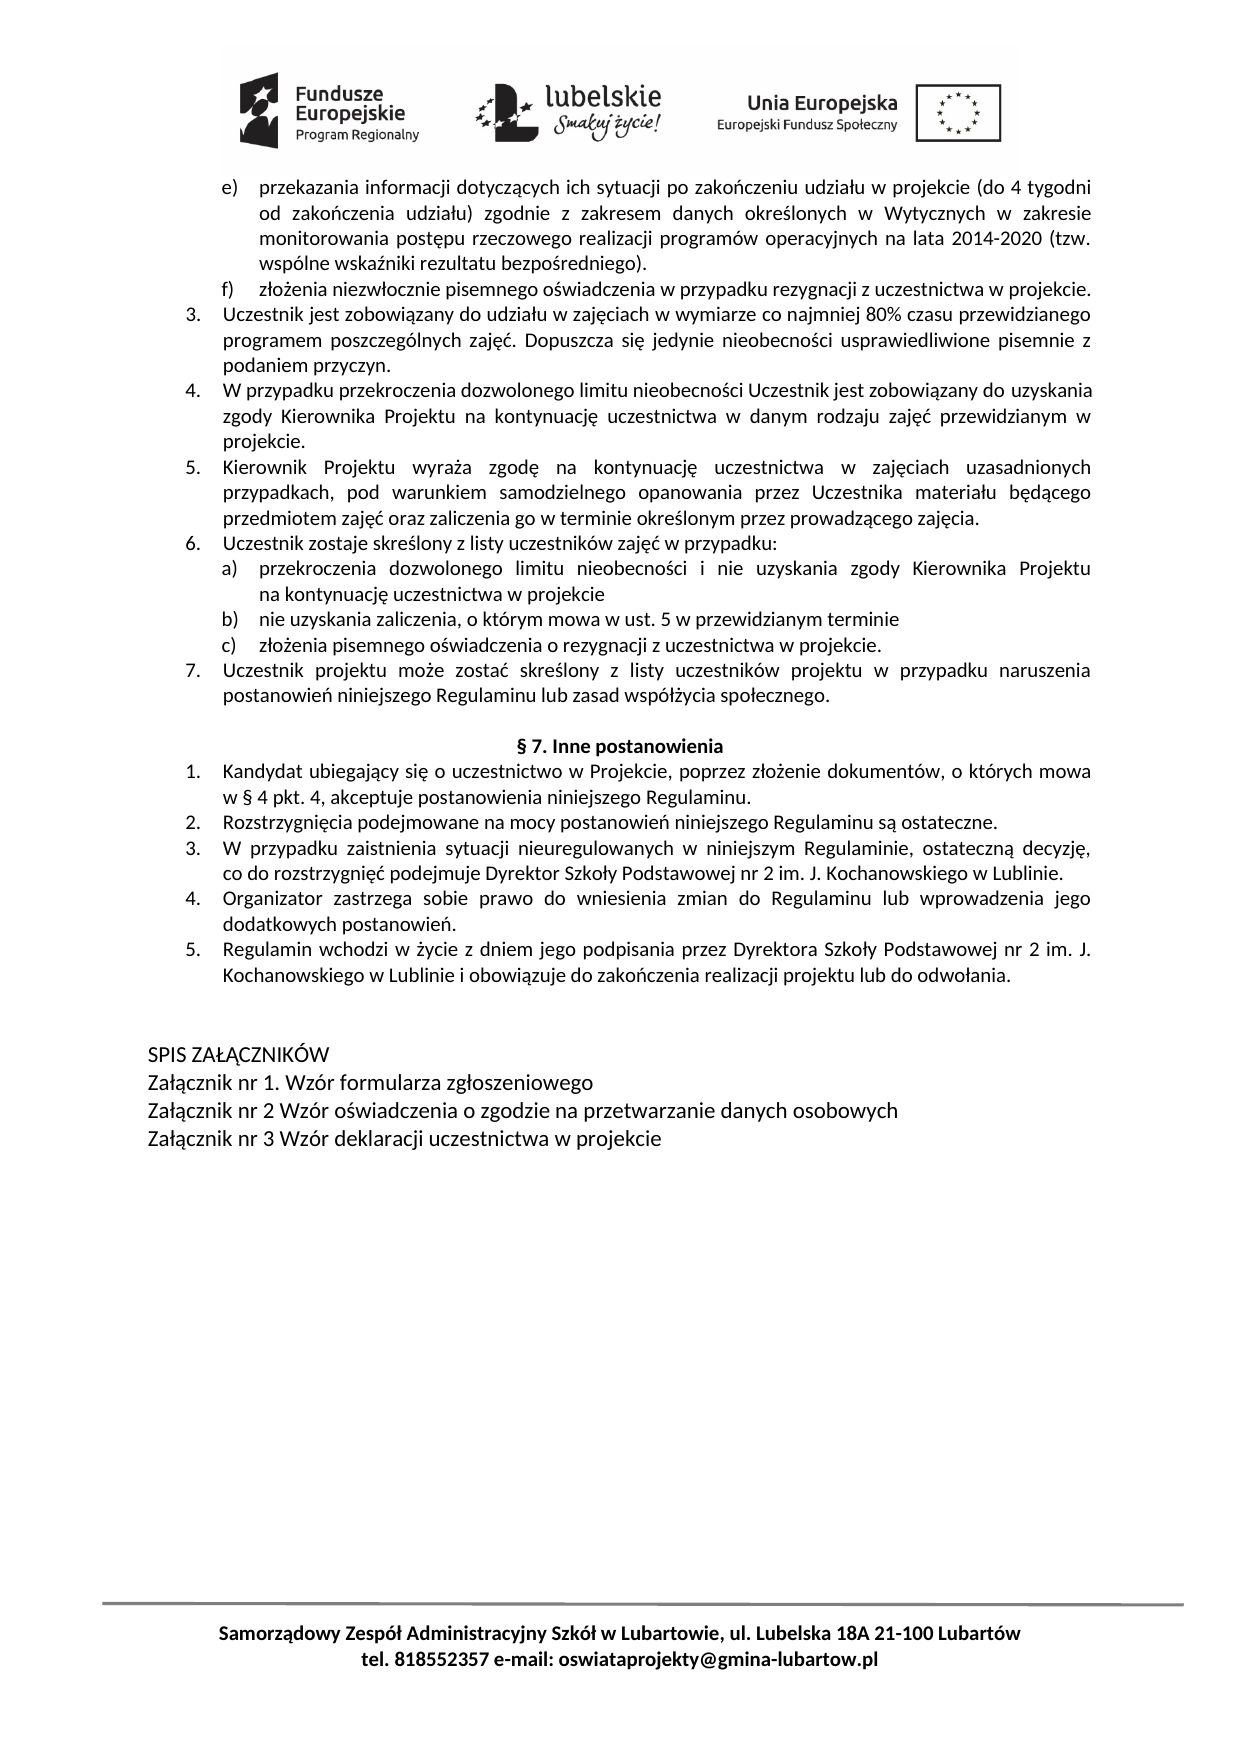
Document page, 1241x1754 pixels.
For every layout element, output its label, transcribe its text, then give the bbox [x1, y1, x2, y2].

list W przypadku przekroczenia dozwolonego limitu nieobecności Uczestnik jest zobowiązany do uzyskania zgody Kierownika Projektu na kontynuację uczestnictwa w danym rodzaju zajęć przewidzianym w projekcie. [185, 378, 1093, 454]
list Rozstrzygnięcia podejmowane na mocy postanowień niniejszego Regulaminu są ostateczne. [185, 809, 1093, 835]
list Organizator zastrzega sobie prawo do wniesienia zmian do Regulaminu lub wprowadzenia jego dodatkowych postanowień. [185, 886, 1093, 936]
text SPIS ZAŁĄCZNIKÓW [148, 1040, 1093, 1068]
list przekroczenia dozwolonego limitu nieobecności i nie uzyskania zgody Kierownika Projektu na kontynuację uczestnictwa w projekcie [221, 556, 1093, 606]
list nie uzyskania zaliczenia, o którym mowa w ust. 5 w przewidzianym terminie [221, 606, 1093, 632]
list Uczestnik projektu może zostać skreślony z listy uczestników projektu w przypadku naruszenia postanowień niniejszego Regulaminu lub zasad współżycia społecznego. [185, 657, 1093, 708]
text Załącznik nr 1. Wzór formularza zgłoszeniowego [148, 1068, 1093, 1096]
list Kierownik Projektu wyraża zgodę na kontynuację uczestnictwa w zajęciach uzasadnionych przypadkach, pod warunkiem samodzielnego opanowania przez Uczestnika materiału będącego przedmiotem zajęć oraz zaliczenia go w terminie określonym przez prowadzącego zajęcia. [185, 454, 1093, 530]
list przekazania informacji dotyczących ich sytuacji po zakończeniu udziału w projekcie (do 4 tygodni od zakończenia udziału) zgodnie z zakresem danych określonych w Wytycznych w zakresie monitorowania postępu rzeczowego realizacji programów operacyjnych na lata 2014-2020 (tzw. wspólne wskaźniki rezultatu bezpośredniego). [221, 174, 1093, 276]
list złożenia niezwłocznie pisemnego oświadczenia w przypadku rezygnacji z uczestnictwa w projekcie. [221, 276, 1093, 301]
picture [219, 44, 1021, 175]
text § 7. Inne postanowienia [148, 733, 1093, 758]
list Kandydat ubiegający się o uczestnictwo w Projekcie, poprzez złożenie dokumentów, o których mowa w § 4 pkt. 4, akceptuje postanowienia niniejszego Regulaminu. [185, 758, 1093, 809]
list Regulamin wchodzi w życie z dniem jego podpisania przez Dyrektora Szkoły Podstawowej nr 2 im. J. Kochanowskiego w Lublinie i obowiązuje do zakończenia realizacji projektu lub do odwołania. [185, 936, 1093, 987]
list Uczestnik jest zobowiązany do udziału w zajęciach w wymiarze co najmniej 80% czasu przewidzianego programem poszczególnych zajęć. Dopuszcza się jedynie nieobecności usprawiedliwione pisemnie z podaniem przyczyn. [185, 301, 1093, 378]
list Uczestnik zostaje skreślony z listy uczestników zajęć w przypadku: [185, 530, 1093, 556]
list złożenia pisemnego oświadczenia o rezygnacji z uczestnictwa w projekcie. [221, 632, 1093, 657]
text Załącznik nr 2 Wzór oświadczenia o zgodzie na przetwarzanie danych osobowych [148, 1096, 1093, 1124]
text Załącznik nr 3 Wzór deklaracji uczestnictwa w projekcie [148, 1124, 1093, 1152]
list W przypadku zaistnienia sytuacji nieuregulowanych w niniejszym Regulaminie, ostateczną decyzję, co do rozstrzygnięć podejmuje Dyrektor Szkoły Podstawowej nr 2 im. J. Kochanowskiego w Lublinie. [185, 835, 1093, 886]
